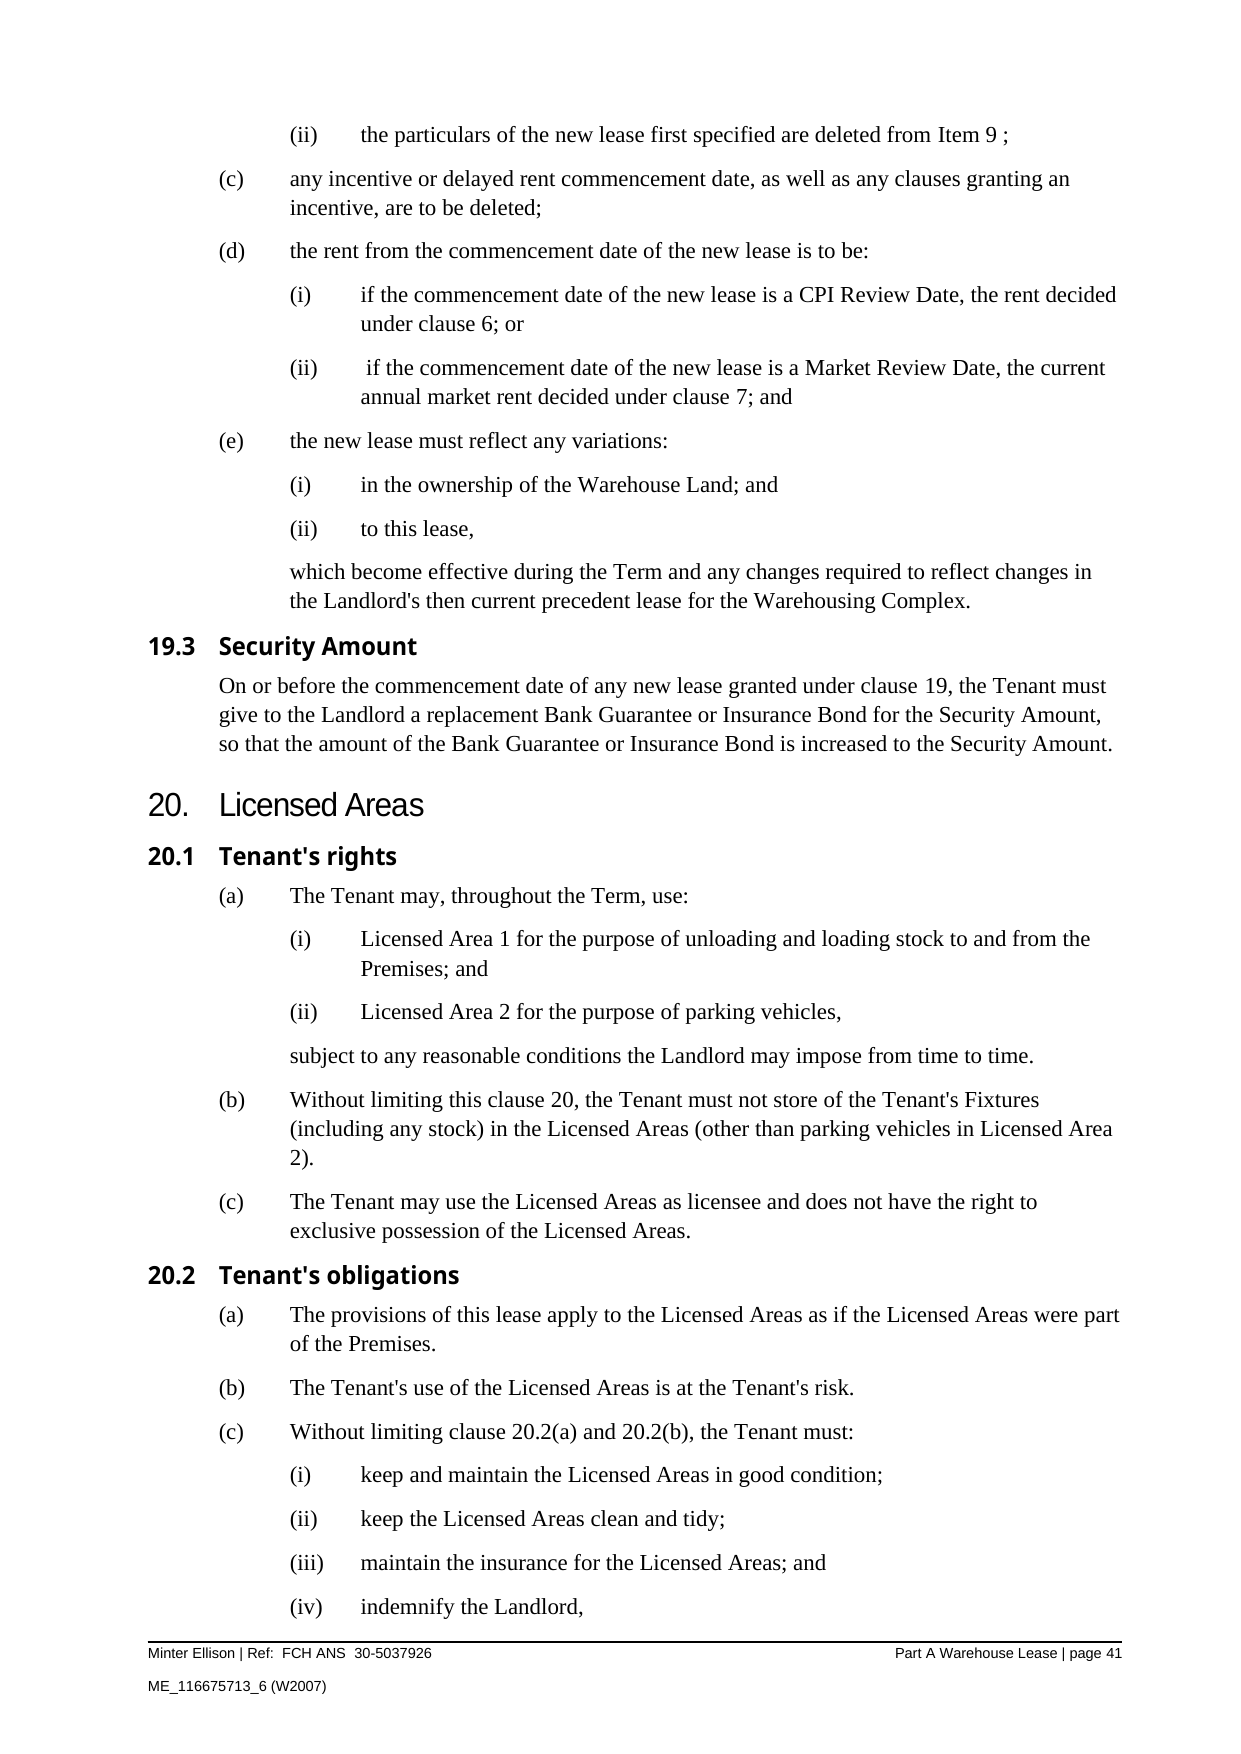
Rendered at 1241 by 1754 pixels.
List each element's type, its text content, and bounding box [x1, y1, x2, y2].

text to this lease, [289, 512, 1122, 541]
text On or before the commencement date of any new lease granted under clause 19, the Tenant must give to the Landlord a replacement Bank Guarantee or Insurance Bond for the Security Amount, so that the amount of the Bank Guarantee or Insurance Bond is increased to the Security Amount. [218, 669, 1122, 756]
text which become effective during the Term and any changes required to reflect changes in the Landlord's then current precedent lease for the Warehousing Complex. [289, 556, 1122, 614]
text Licensed Area 2 for the purpose of parking vehicles, [289, 996, 1122, 1025]
text Licensed Area 1 for the purpose of unloading and loading stock to and from the Premises; and [289, 923, 1122, 981]
text keep the Licensed Areas clean and tidy; [289, 1502, 1122, 1532]
text if the commencement date of the new lease is a CPI Review Date, the rent decided under clause 6; or [289, 278, 1122, 337]
text in the ownership of the Warehouse Land; and [289, 468, 1122, 497]
text the rent from the commencement date of the new lease is to be: [218, 235, 1122, 264]
text Without limiting clause 20.2(a) and 20.2(b), the Tenant must: [218, 1415, 1122, 1444]
text The Tenant may use the Licensed Areas as licensee and does not have the right to exclusive possession of the Licensed Areas. [218, 1185, 1122, 1243]
text the new lease must reflect any variations: [218, 424, 1122, 453]
text the particulars of the new lease first specified are deleted from Item 9 ; [289, 118, 1122, 147]
text keep and maintain the Licensed Areas in good condition; [289, 1459, 1122, 1488]
text The provisions of this lease apply to the Licensed Areas as if the Licensed Areas were part of the Premises. [218, 1298, 1122, 1357]
text Without limiting this clause 20, the Tenant must not store of the Tenant's Fixtures (including any stock) in the Licensed Areas (other than parking vehicles in Licensed Area 2). [218, 1083, 1122, 1171]
text Licensed Areas [148, 786, 1122, 824]
text Tenant's rights [148, 838, 1122, 873]
text Security Amount [148, 628, 1122, 663]
text Tenant's obligations [148, 1258, 1122, 1292]
text The Tenant's use of the Licensed Areas is at the Tenant's risk. [218, 1371, 1122, 1400]
text any incentive or delayed rent commencement date, as well as any clauses granting an incentive, are to be deleted; [218, 162, 1122, 220]
text if the commencement date of the new lease is a Market Review Date, the current annual market rent decided under clause 7; and [289, 351, 1122, 410]
list subject to any reasonable conditions the Landlord may impose from time to time. [289, 1039, 1122, 1068]
text The Tenant may, throughout the Term, use: [218, 879, 1122, 908]
text indemnify the Landlord, [289, 1590, 1122, 1619]
text maintain the insurance for the Licensed Areas; and [289, 1546, 1122, 1575]
